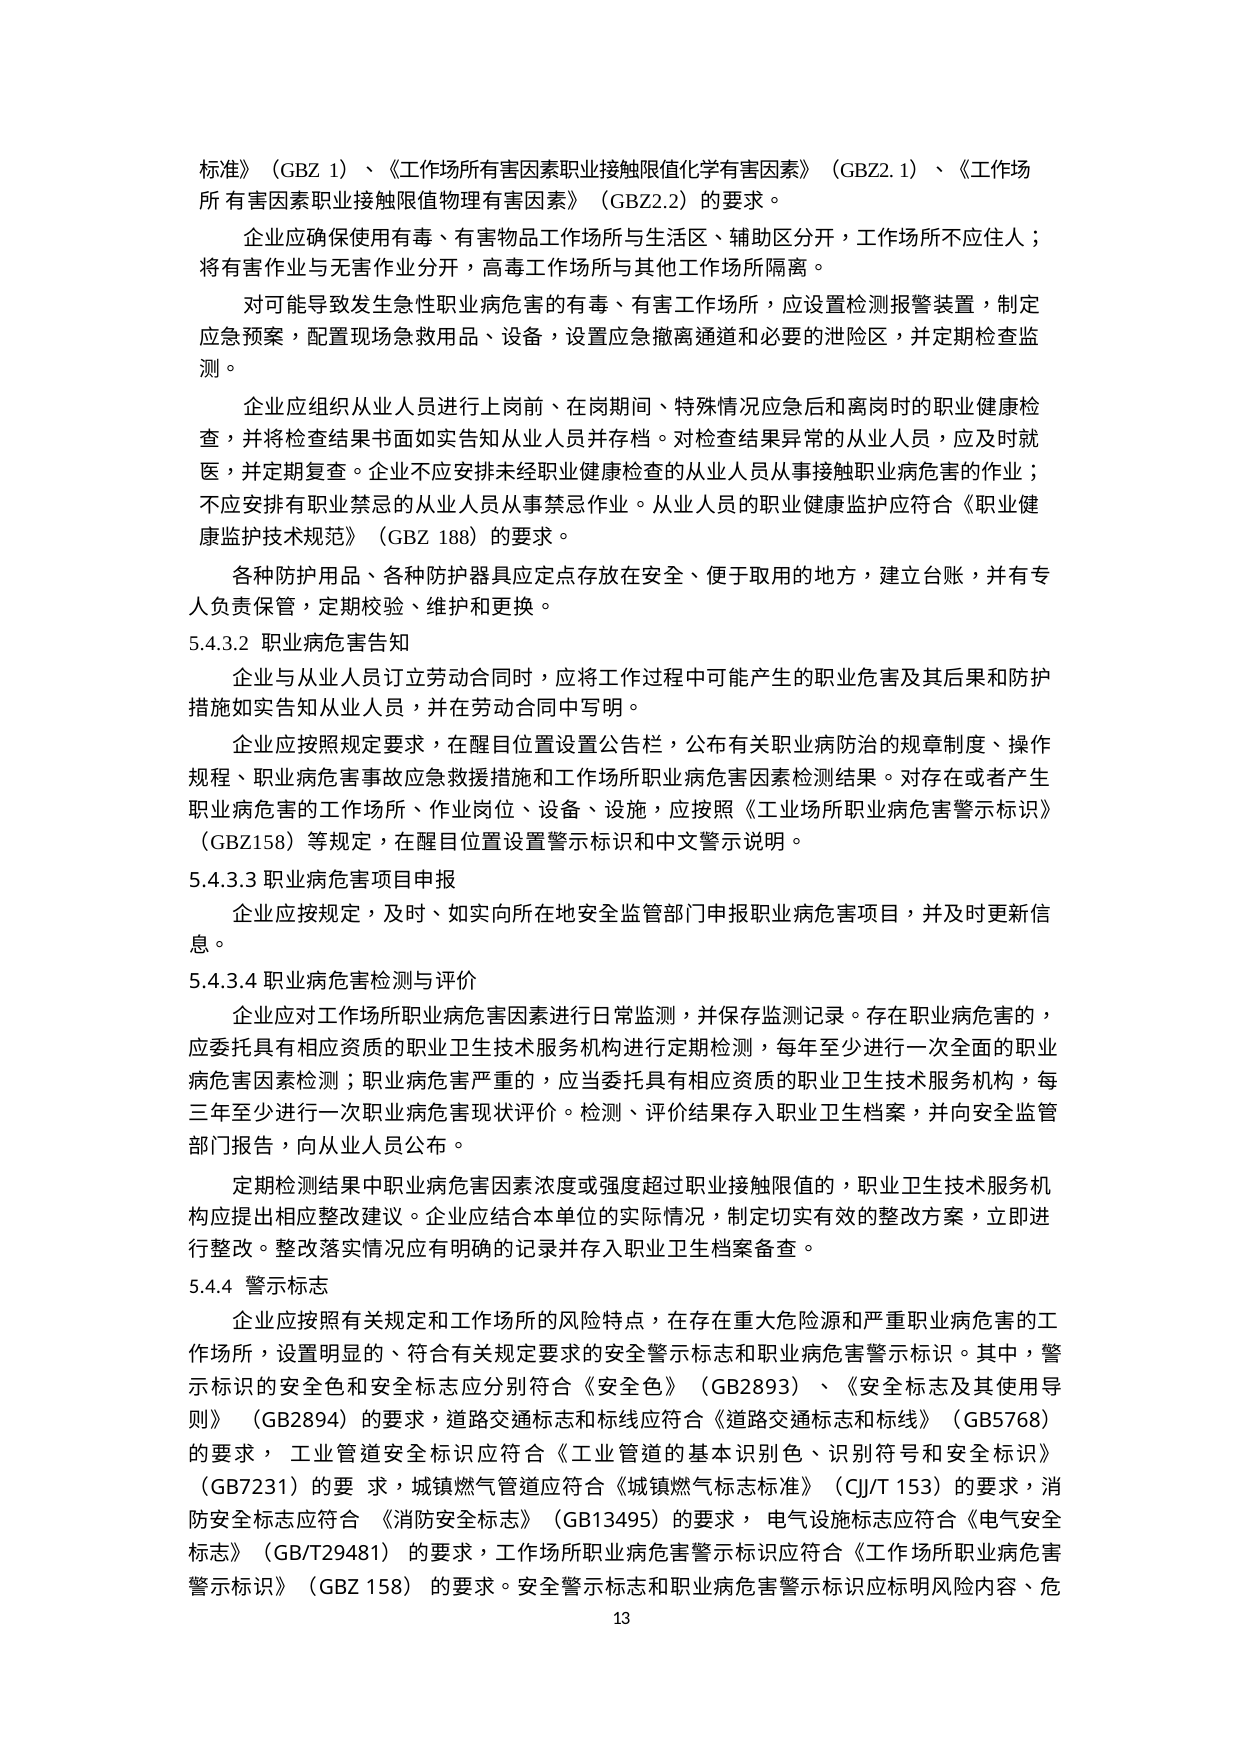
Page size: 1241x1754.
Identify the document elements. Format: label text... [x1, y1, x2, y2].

text 企业与从业人员订立劳动合同时，应将工作过程中可能产生的职业危害及其后果和防护 措施如实告知从业人员，并在劳动合同中写明。 [188, 663, 1053, 722]
text 定期检测结果中职业病危害因素浓度或强度超过职业接触限值的，职业卫生技术服务机 构应提出相应整改建议。企业应结合本单位的实际情况，制定切实有效的整改方案，立即进 行整改。整改落实情况应有明确的记录并存入职业卫生档案备查。 [188, 1171, 1053, 1262]
text 对可能导致发生急性职业病危害的有毒、有害工作场所，应设置检测报警装置，制定 应急预案，配置现场急救用品、设备，设置应急撤离通道和必要的泄险区，并定期检查监 测。 [199, 291, 1042, 382]
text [188, 1306, 1062, 1600]
text 企业应组织从业人员进行上岗前、在岗期间、特殊情况应急后和离岗时的职业健康检 查，并将检查结果书面如实告知从业人员并存档。对检查结果异常的从业人员，应及时就 医，并定期复查。企业不应安排未经职业健康检查的从业人员从事接触职业病危害的作业； 不应安排有职业禁忌的从业人员从事禁忌作业。从业人员的职业健康监护应符合《职业健 康监护技术规范》（GBZ 188）的要求。 [199, 392, 1047, 551]
text 5.4.3.4 职业病危害检测与评价 [189, 967, 1062, 994]
text 5.4.3.2 职业病危害告知 [188, 629, 1062, 656]
text 各种防护用品、各种防护器具应定点存放在安全、便于取用的地方，建立台账，并有专 人负责保管，定期校验、维护和更换。 [188, 562, 1053, 620]
text 标准》（GBZ 1）、《工作场所有害因素职业接触限值化学有害因素》（GBZ2. 1）、《工作场所 有害因素职业接触限值物理有害因素》（GBZ2.2）的要求。 [199, 155, 1042, 214]
text 企业应按规定，及时、如实向所在地安全监管部门申报职业病危害项目，并及时更新信 息。 [189, 899, 1053, 959]
text 企业应对工作场所职业病危害因素进行日常监测，并保存监测记录。存在职业病危害的， 应委托具有相应资质的职业卫生技术服务机构进行定期检测，每年至少进行一次全面的职业 病危害因素检测；职业病危害严重的，应当委托具有相应资质的职业卫生技术服务机构，每 三年至少进行一次职业病危害现状评价。检测、评价结果存入职业卫生档案，并向安全监管 部门报告，向从业人员公布。 [188, 1001, 1058, 1159]
text 5.4.3.3 职业病危害项目申报 [189, 866, 1062, 893]
text 5.4.4 警示标志 [188, 1272, 1062, 1299]
text 企业应确保使用有毒、有害物品工作场所与生活区、辅助区分开，工作场所不应住人； 将有害作业与无害作业分开，高毒工作场所与其他工作场所隔离。 [199, 223, 1047, 282]
text 企业应按照规定要求，在醒目位置设置公告栏，公布有关职业病防治的规章制度、操作 规程、职业病危害事故应急救援措施和工作场所职业病危害因素检测结果。对存在或者产生 职业病危害的工作场所、作业岗位、设备、设施，应按照《工业场所职业病危害警示标识》 （GBZ158）等规定，在醒目位置设置警示标识和中文警示说明。 [188, 731, 1062, 855]
